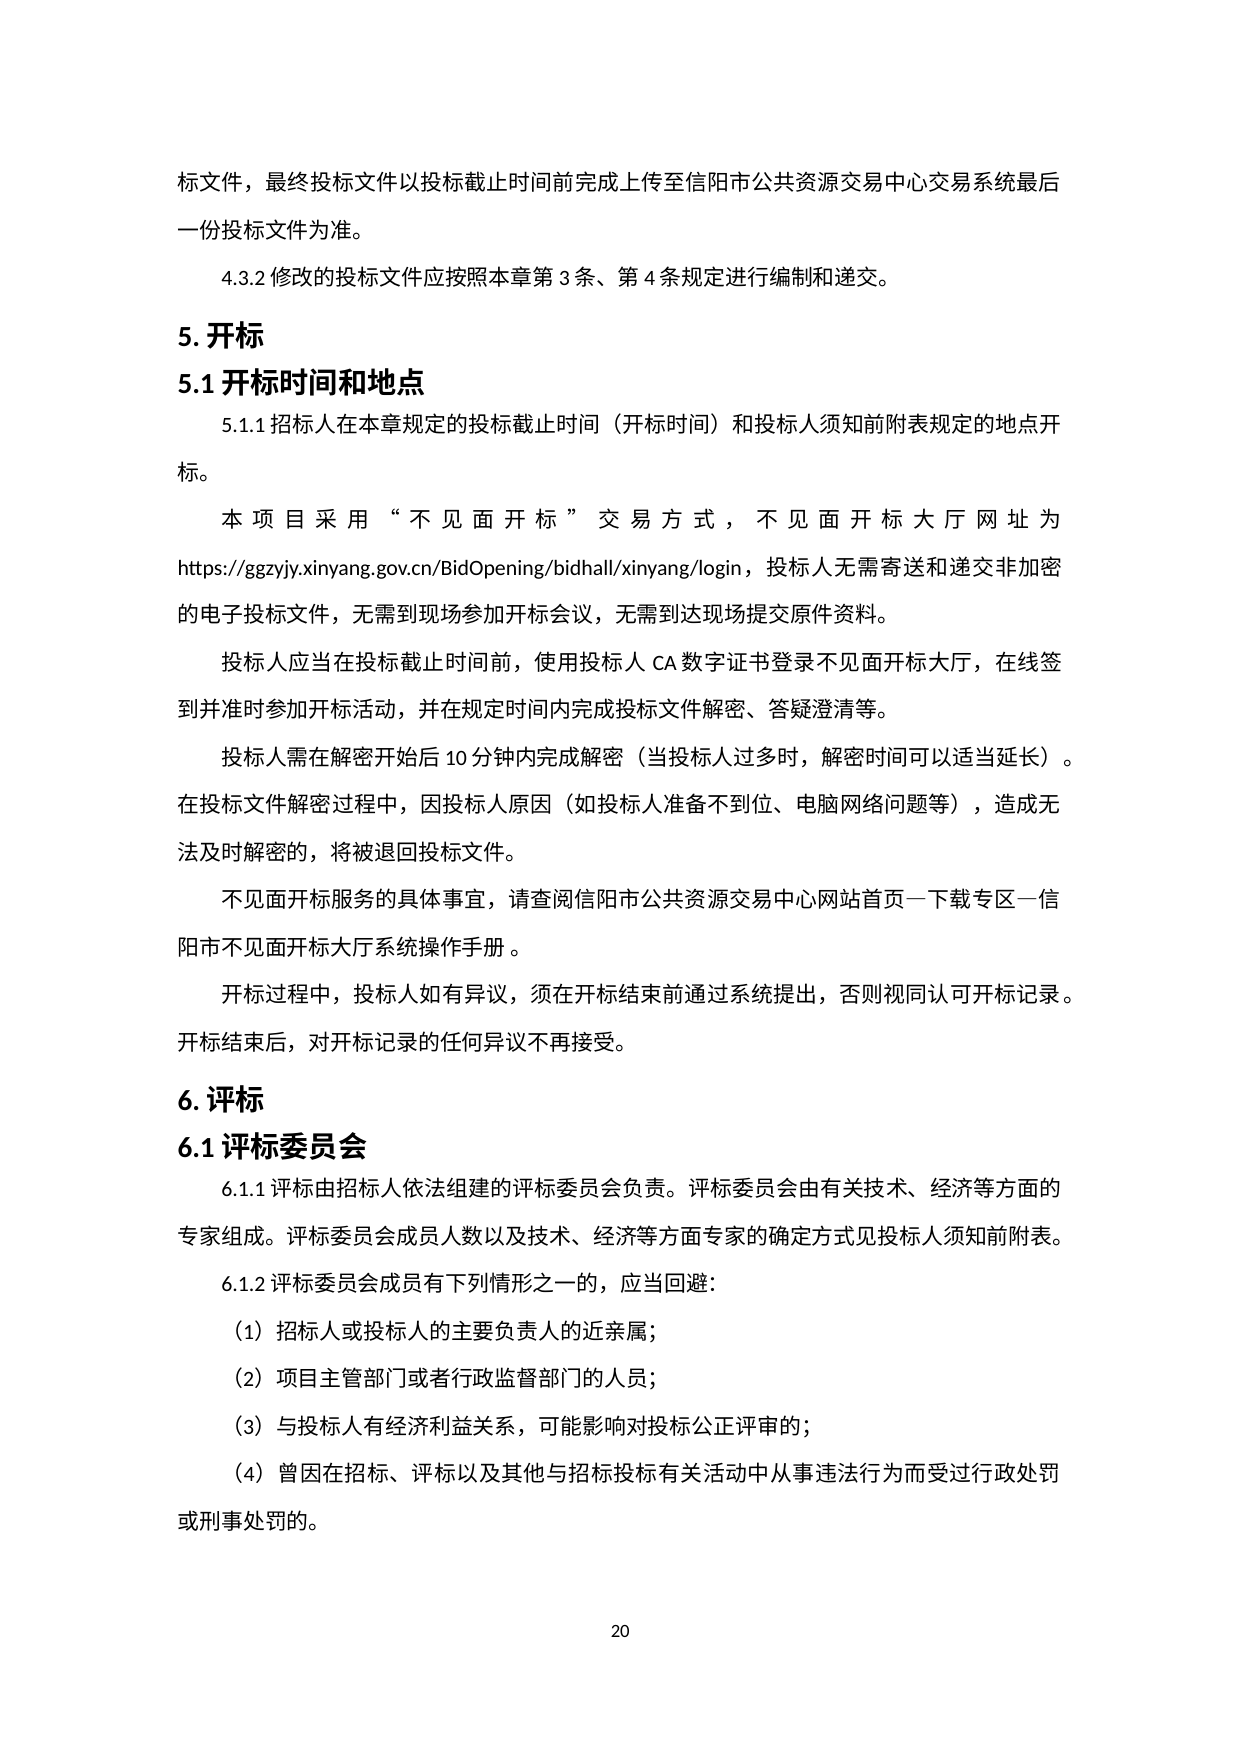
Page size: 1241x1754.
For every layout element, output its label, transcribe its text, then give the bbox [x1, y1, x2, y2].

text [177, 165, 1063, 244]
text 4.3.2修改的投标文件应按照本章第3条、第4条规定进行编制和递交。 [177, 260, 1063, 292]
text 5.1.1 招标人在本章规定的投标截止时间（开标时间）和投标人须知前附表规定的地点开标。 [177, 407, 1063, 486]
text （2）项目主管部门或者行政监督部门的人员； [177, 1361, 1063, 1393]
text （1）招标人或投标人的主要负责人的近亲属； [177, 1314, 1063, 1345]
text 本项目采用“不见面开标”交易方式，不见面开标大厅网址为 https://ggzyjy.xinyang.gov.cn/BidOpening/bidhall/xinyang/login，投标人无需寄送和递交非加密的电子投标文件，无需到现场参加开标会议，无需到达现场提交原件资料。 [177, 502, 1063, 629]
text 不见面开标服务的具体事宜，请查阅信阳市公共资源交易中心网站首页—下载专区—信阳市不见面开标大厅系统操作手册 。 [177, 882, 1063, 961]
text 开标过程中，投标人如有异议，须在开标结束前通过系统提出，否则视同认可开标记录。开标结束后，对开标记录的任何异议不再接受。 [177, 977, 1063, 1056]
text 投标人应当在投标截止时间前，使用投标人CA数字证书登录不见面开标大厅，在线签到并准时参加开标活动，并在规定时间内完成投标文件解密、答疑澄清等。 [177, 644, 1063, 724]
subtitle 5.1 开标时间和地点 [177, 359, 1063, 402]
text 6.1.1 评标由招标人依法组建的评标委员会负责。评标委员会由有关技术、经济等方面的专家组成。评标委员会成员人数以及技术、经济等方面专家的确定方式见投标人须知前附表。 [177, 1171, 1063, 1250]
text 6.1.2 评标委员会成员有下列情形之一的，应当回避： [177, 1266, 1063, 1298]
subtitle 6. 评标 [177, 1076, 1063, 1118]
text （4）曾因在招标、评标以及其他与招标投标有关活动中从事违法行为而受过行政处罚或刑事处罚的。 [177, 1456, 1063, 1535]
text 投标人需在解密开始后10分钟内完成解密（当投标人过多时，解密时间可以适当延长）。在投标文件解密过程中，因投标人原因（如投标人准备不到位、电脑网络问题等），造成无法及时解密的，将被退回投标文件。 [177, 739, 1063, 866]
subtitle 6.1 评标委员会 [177, 1124, 1063, 1166]
subtitle 5. 开标 [177, 312, 1063, 354]
text （3）与投标人有经济利益关系，可能影响对投标公正评审的； [177, 1409, 1063, 1440]
